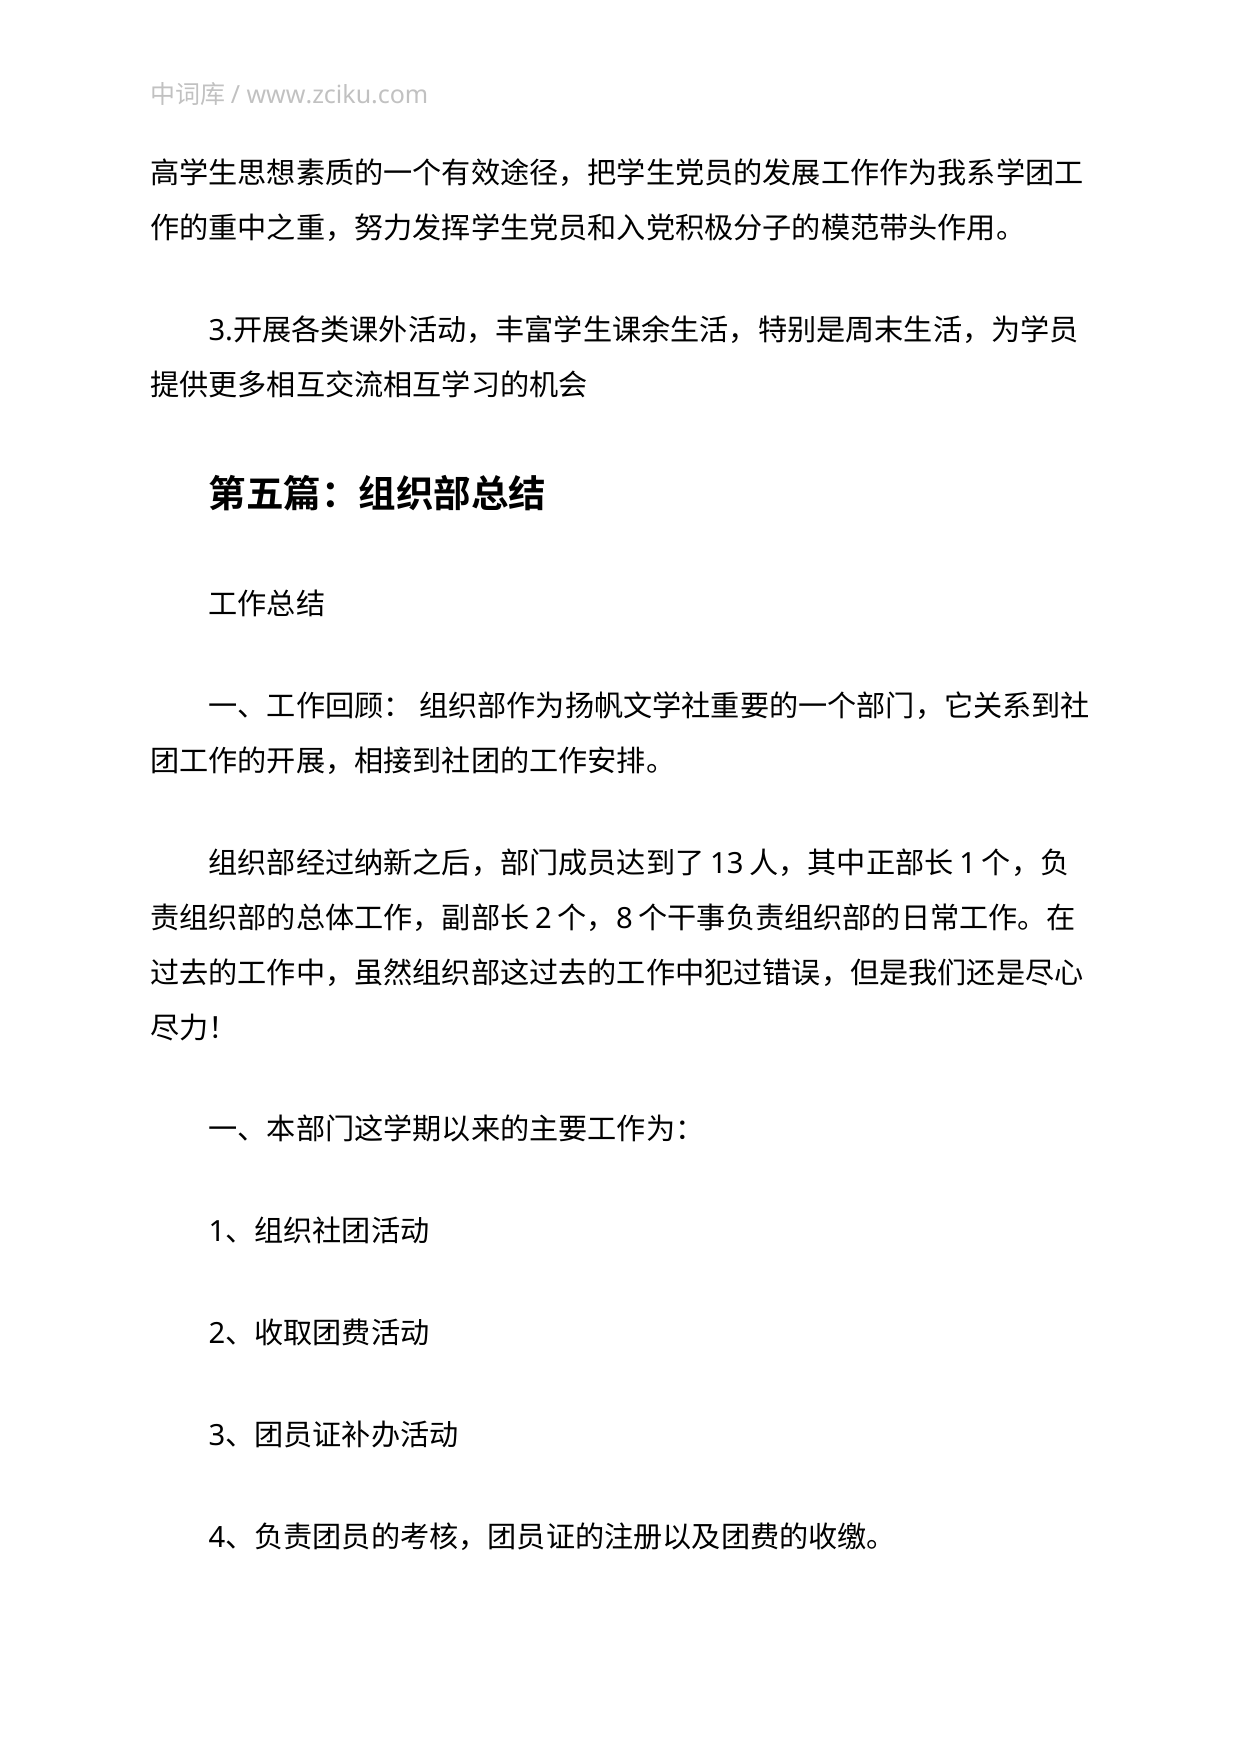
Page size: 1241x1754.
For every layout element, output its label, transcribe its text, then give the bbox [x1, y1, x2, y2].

text 工作总结 [150, 581, 1090, 623]
text 3、团员证补办活动 [150, 1412, 1090, 1454]
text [150, 150, 1090, 247]
text 第五篇：组织部总结 [150, 463, 1090, 518]
text 3.开展各类课外活动，丰富学生课余生活，特别是周末生活，为学员提供更多相互交流相互学习的机会 [150, 307, 1090, 404]
text 一、工作回顾： 组织部作为扬帆文学社重要的一个部门，它关系到社团工作的开展，相接到社团的工作安排。 [150, 683, 1090, 780]
text 2、收取团费活动 [150, 1310, 1090, 1352]
text 1、组织社团活动 [150, 1208, 1090, 1250]
text 组织部经过纳新之后，部门成员达到了13人，其中正部长1个，负责组织部的总体工作，副部长2个，8个干事负责组织部的日常工作。在过去的工作中，虽然组织部这过去的工作中犯过错误，但是我们还是尽心尽力！ [150, 839, 1090, 1046]
text 4、负责团员的考核，团员证的注册以及团费的收缴。 [150, 1514, 1090, 1556]
text 一、本部门这学期以来的主要工作为： [150, 1106, 1090, 1148]
